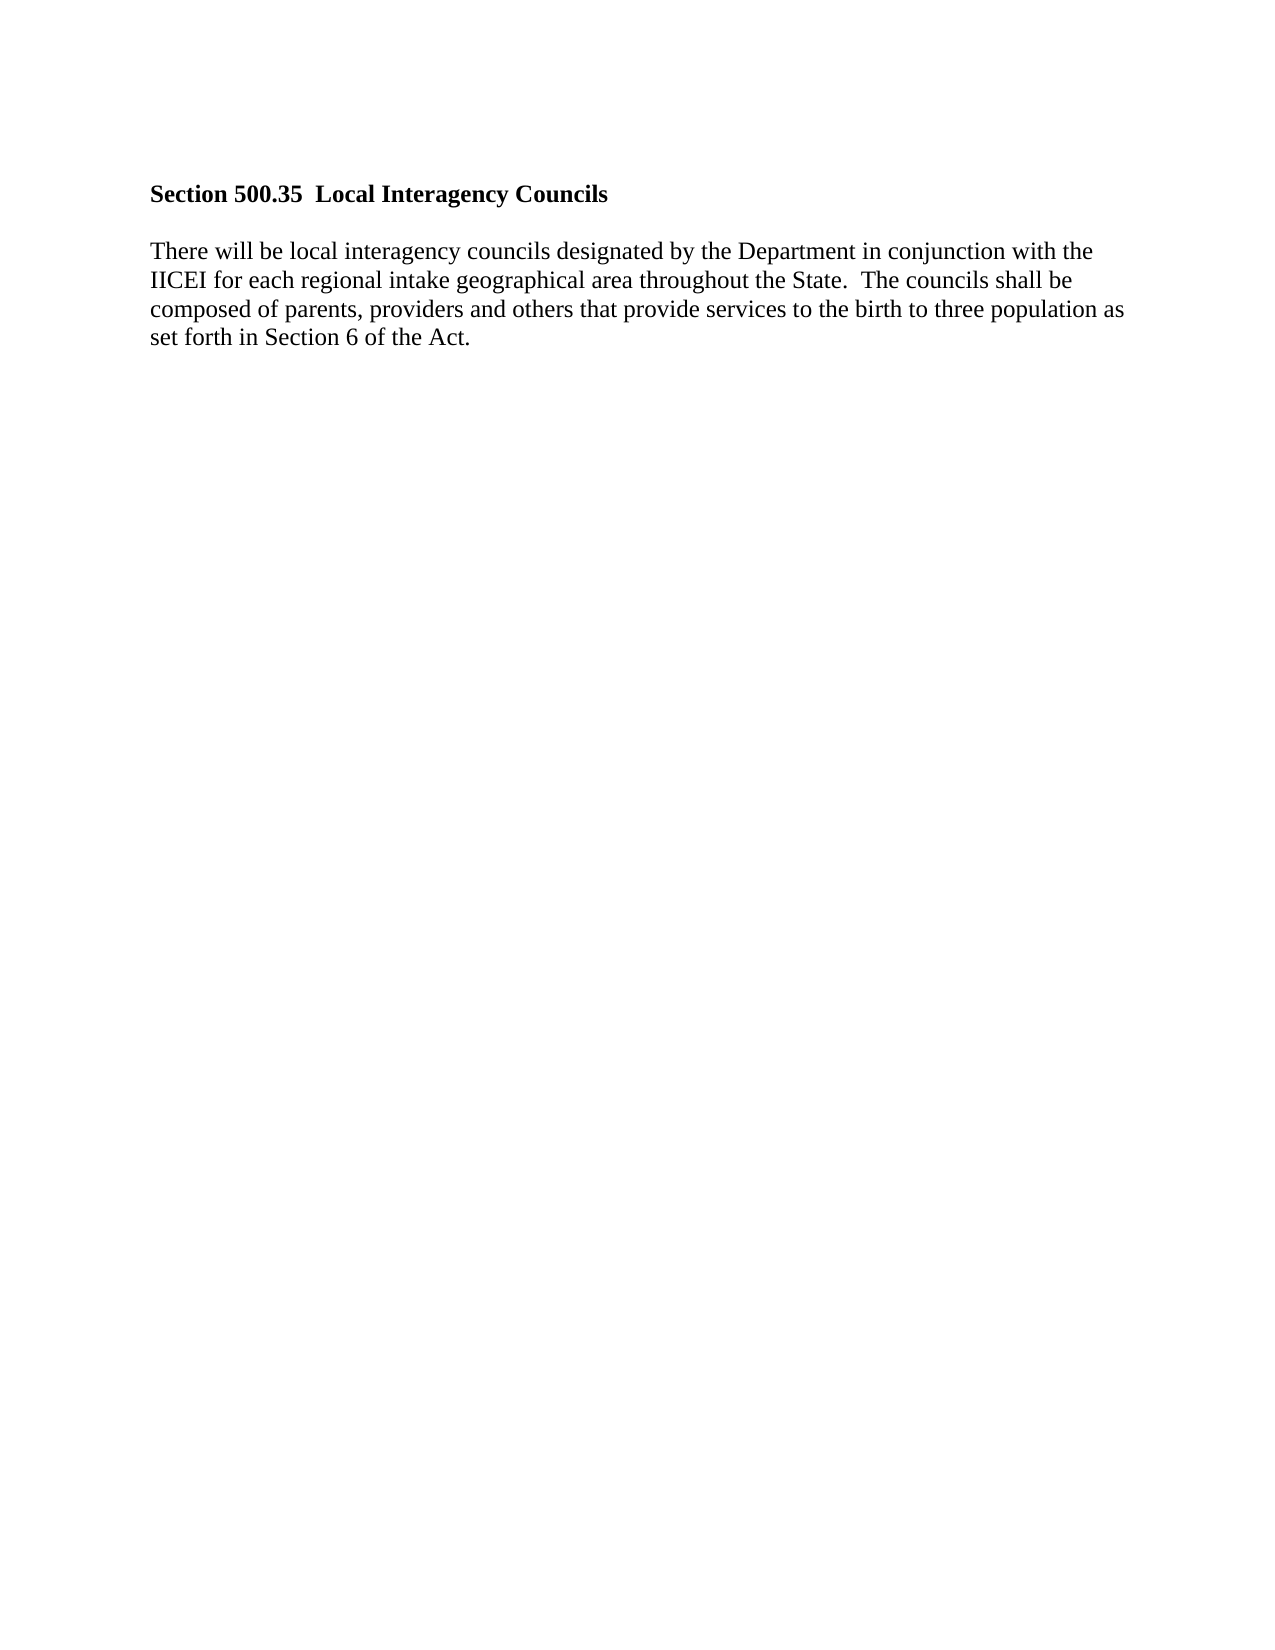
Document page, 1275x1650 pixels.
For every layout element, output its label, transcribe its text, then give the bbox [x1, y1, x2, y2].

text Section 500.35 Local Interagency Councils [150, 179, 1125, 207]
text There will be local interagency councils designated by the Department in conjunction with the IICEI for each regional intake geographical area throughout the State. The councils shall be composed of parents, providers and others that provide services to the birth to three population as set forth in Section 6 of the Act. [150, 236, 1125, 351]
